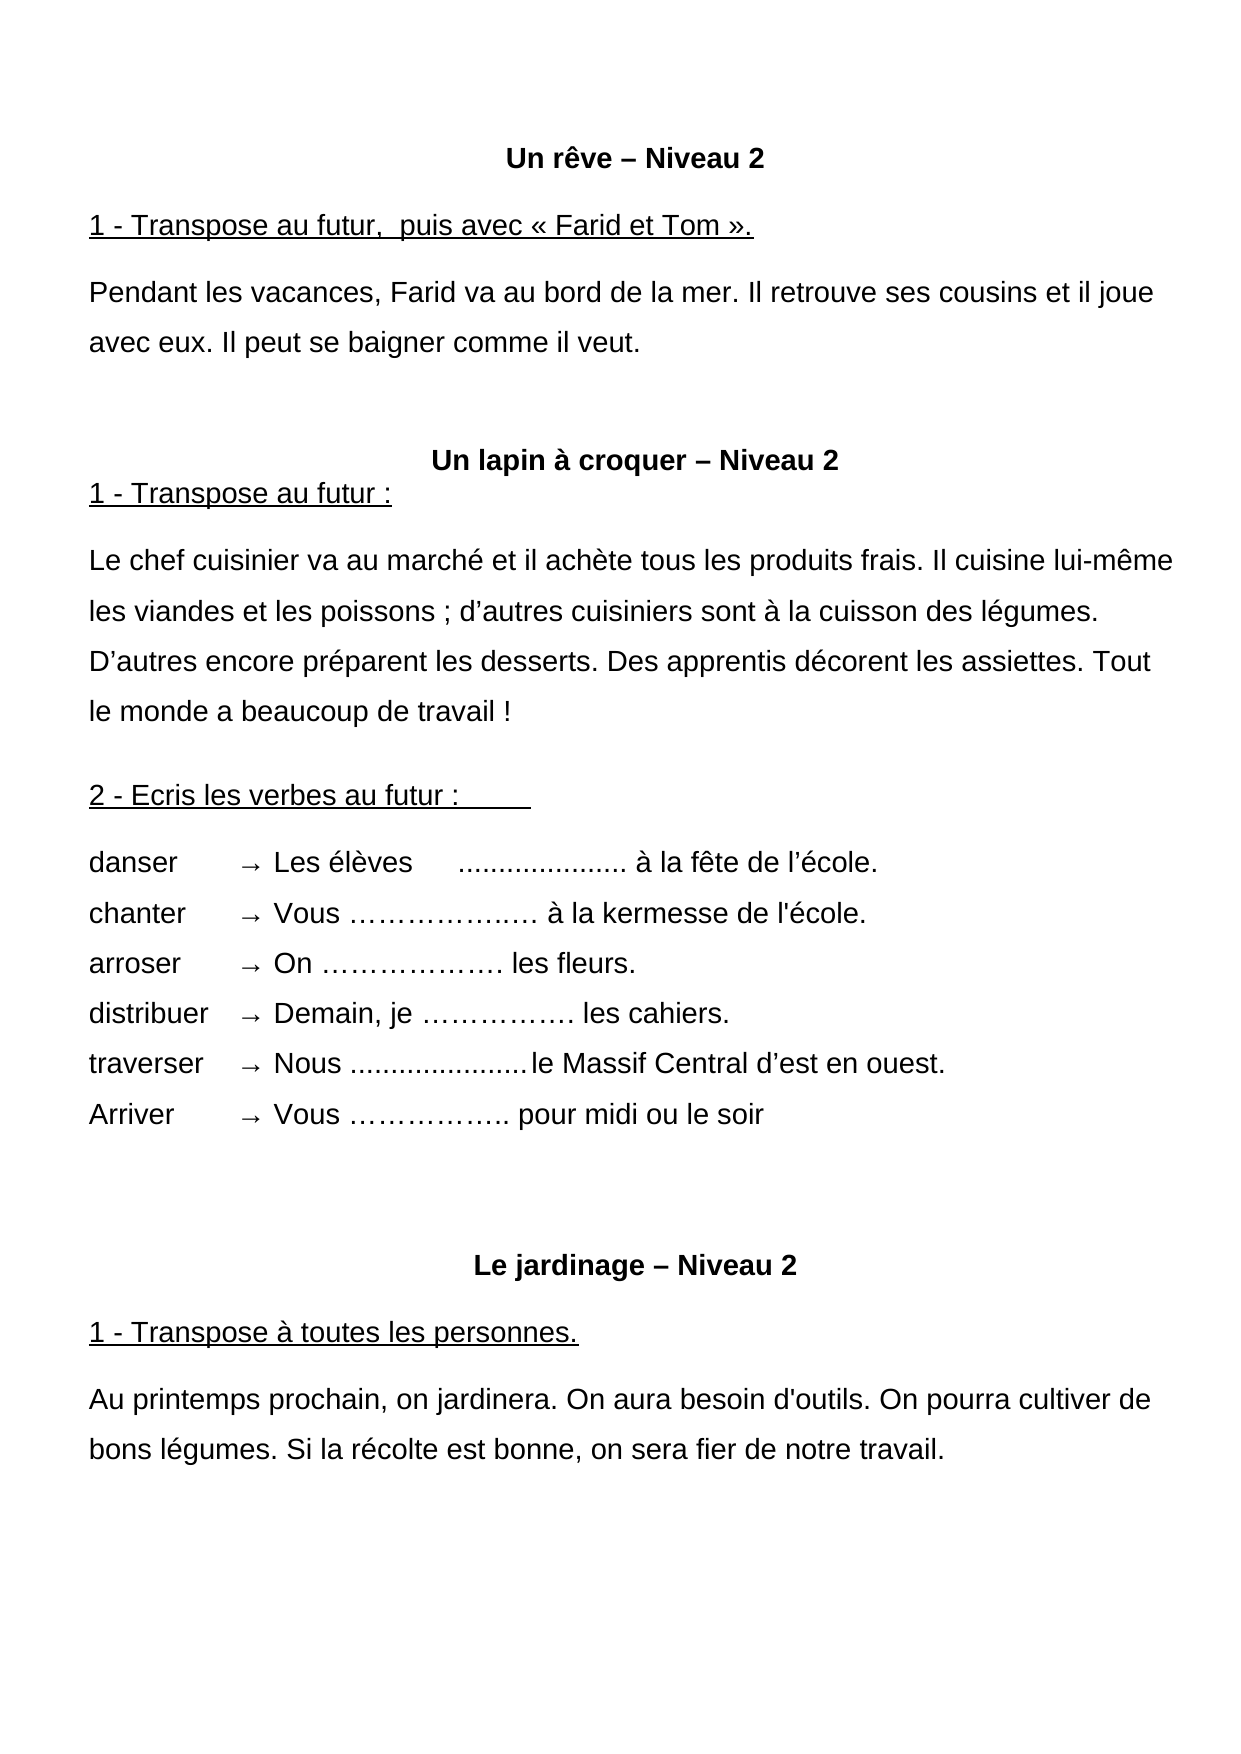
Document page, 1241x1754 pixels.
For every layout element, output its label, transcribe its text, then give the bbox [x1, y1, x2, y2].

text traverser → Nous ...................... le Massif Central d’est en ouest. [89, 1047, 1182, 1080]
text 1 - Transpose au futur, puis avec « Farid et Tom ». [89, 208, 1182, 242]
text 2 - Ecris les verbes au futur : [89, 778, 1182, 812]
text Un rêve – Niveau 2 [89, 141, 1182, 174]
text Un lapin à croquer – Niveau 2 [89, 443, 1182, 476]
text danser → Les élèves ..................... à la fête de l’école. [89, 845, 1182, 879]
text Au printemps prochain, on jardinera. On aura besoin d'outils. On pourra cultiver de bons légumes. Si la récolte est bonne, on sera fier de notre travail. [89, 1382, 1182, 1466]
text Pendant les vacances, Farid va au bord de la mer. Il retrouve ses cousins et il joue avec eux. Il peut se baigner comme il veut. [89, 275, 1182, 359]
text 1 - Transpose au futur : [89, 476, 1182, 510]
text Arriver → Vous …………….. pour midi ou le soir [89, 1097, 1182, 1130]
text chanter → Vous ……………..… à la kermesse de l'école. [89, 896, 1182, 929]
text arroser → On ………………. les fleurs. [89, 946, 1182, 979]
text Le chef cuisinier va au marché et il achète tous les produits frais. Il cuisine lui-même les viandes et les poissons ; d’autres cuisiniers sont à la cuisson des légumes. D’autres encore préparent les desserts. Des apprentis décorent les assiettes. Tout le monde a beaucoup de travail ! [89, 543, 1182, 728]
text 1 - Transpose à toutes les personnes. [89, 1315, 1182, 1348]
text distribuer → Demain, je ……………. les cahiers. [89, 996, 1182, 1030]
text Le jardinage – Niveau 2 [89, 1248, 1182, 1281]
